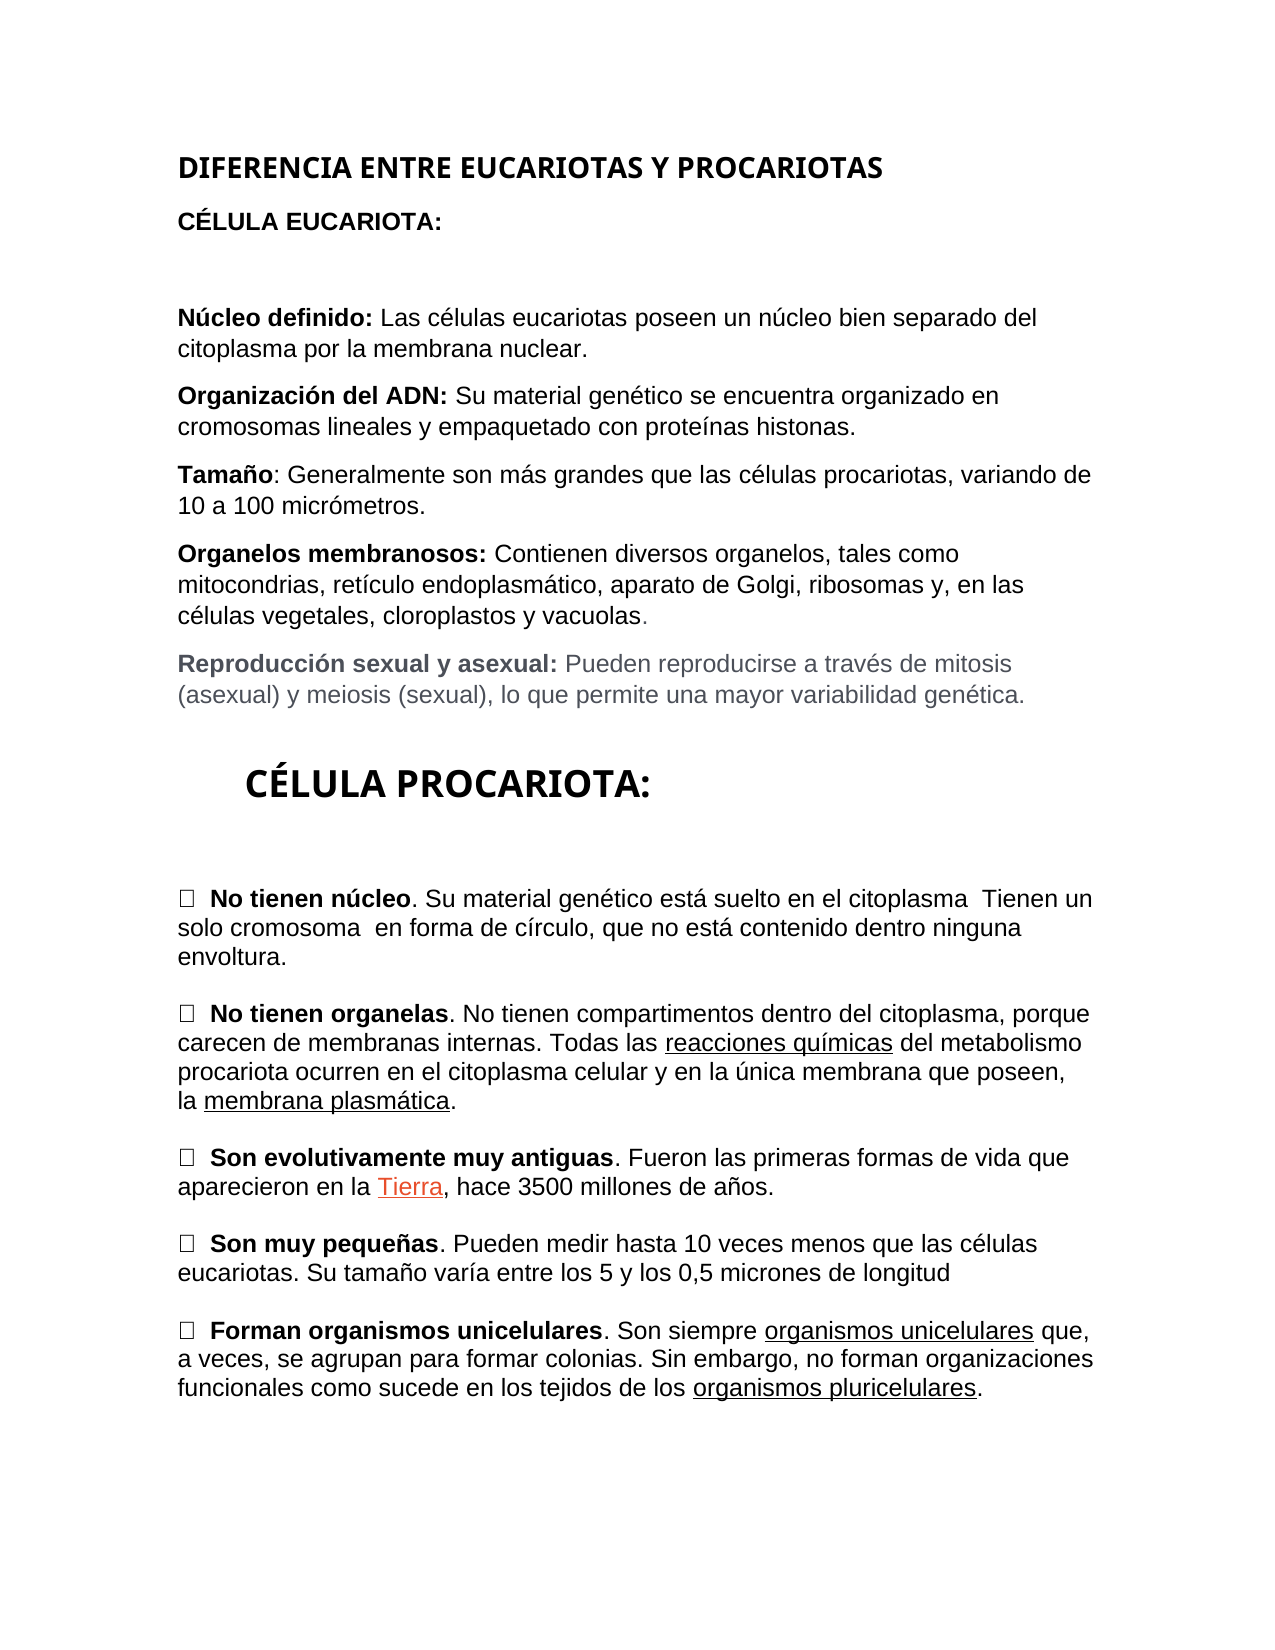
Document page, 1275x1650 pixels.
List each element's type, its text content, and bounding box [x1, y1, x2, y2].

list CÉLULA PROCARIOTA: [244, 757, 1098, 808]
text DIFERENCIA ENTRE EUCARIOTAS Y PROCARIOTAS [177, 148, 1098, 187]
text  Son evolutivamente muy antiguas. Fueron las primeras formas de vida que aparecieron en la Tierra, hace 3500 millones de años. [177, 1143, 1098, 1201]
text  No tienen organelas. No tienen compartimentos dentro del citoplasma, porque carecen de membranas internas. Todas las reacciones químicas del metabolismo procariota ocurren en el citoplasma celular y en la única membrana que poseen, la membrana plasmática. [177, 999, 1098, 1114]
text Reproducción sexual y asexual: Pueden reproducirse a través de mitosis (asexual) y meiosis (sexual), lo que permite una mayor variabilidad genética. [177, 648, 1098, 708]
text  No tienen núcleo. Su material genético está suelto en el citoplasma Tienen un solo cromosoma en forma de círculo, que no está contenido dentro ninguna envoltura. [177, 884, 1098, 971]
text Tamaño: Generalmente son más grandes que las células procariotas, variando de 10 a 100 micrómetros. [177, 460, 1098, 520]
text Organización del ADN: Su material genético se encuentra organizado en cromosomas lineales y empaquetado con proteínas histonas. [177, 381, 1098, 441]
text Organelos membranosos: Contienen diversos organelos, tales como mitocondrias, retículo endoplasmático, aparato de Golgi, ribosomas y, en las células vegetales, cloroplastos y vacuolas. [177, 539, 1098, 629]
text  Forman organismos unicelulares. Son siempre organismos unicelulares que, a veces, se agrupan para formar colonias. Sin embargo, no forman organizaciones funcionales como sucede en los tejidos de los organismos pluricelulares. [177, 1316, 1098, 1402]
text Núcleo definido: Las células eucariotas poseen un núcleo bien separado del citoplasma por la membrana nuclear. [177, 302, 1098, 362]
text CÉLULA EUCARIOTA: [177, 207, 1098, 236]
text  Son muy pequeñas. Pueden medir hasta 10 veces menos que las células eucariotas. Su tamaño varía entre los 5 y los 0,5 micrones de longitud [177, 1229, 1098, 1287]
